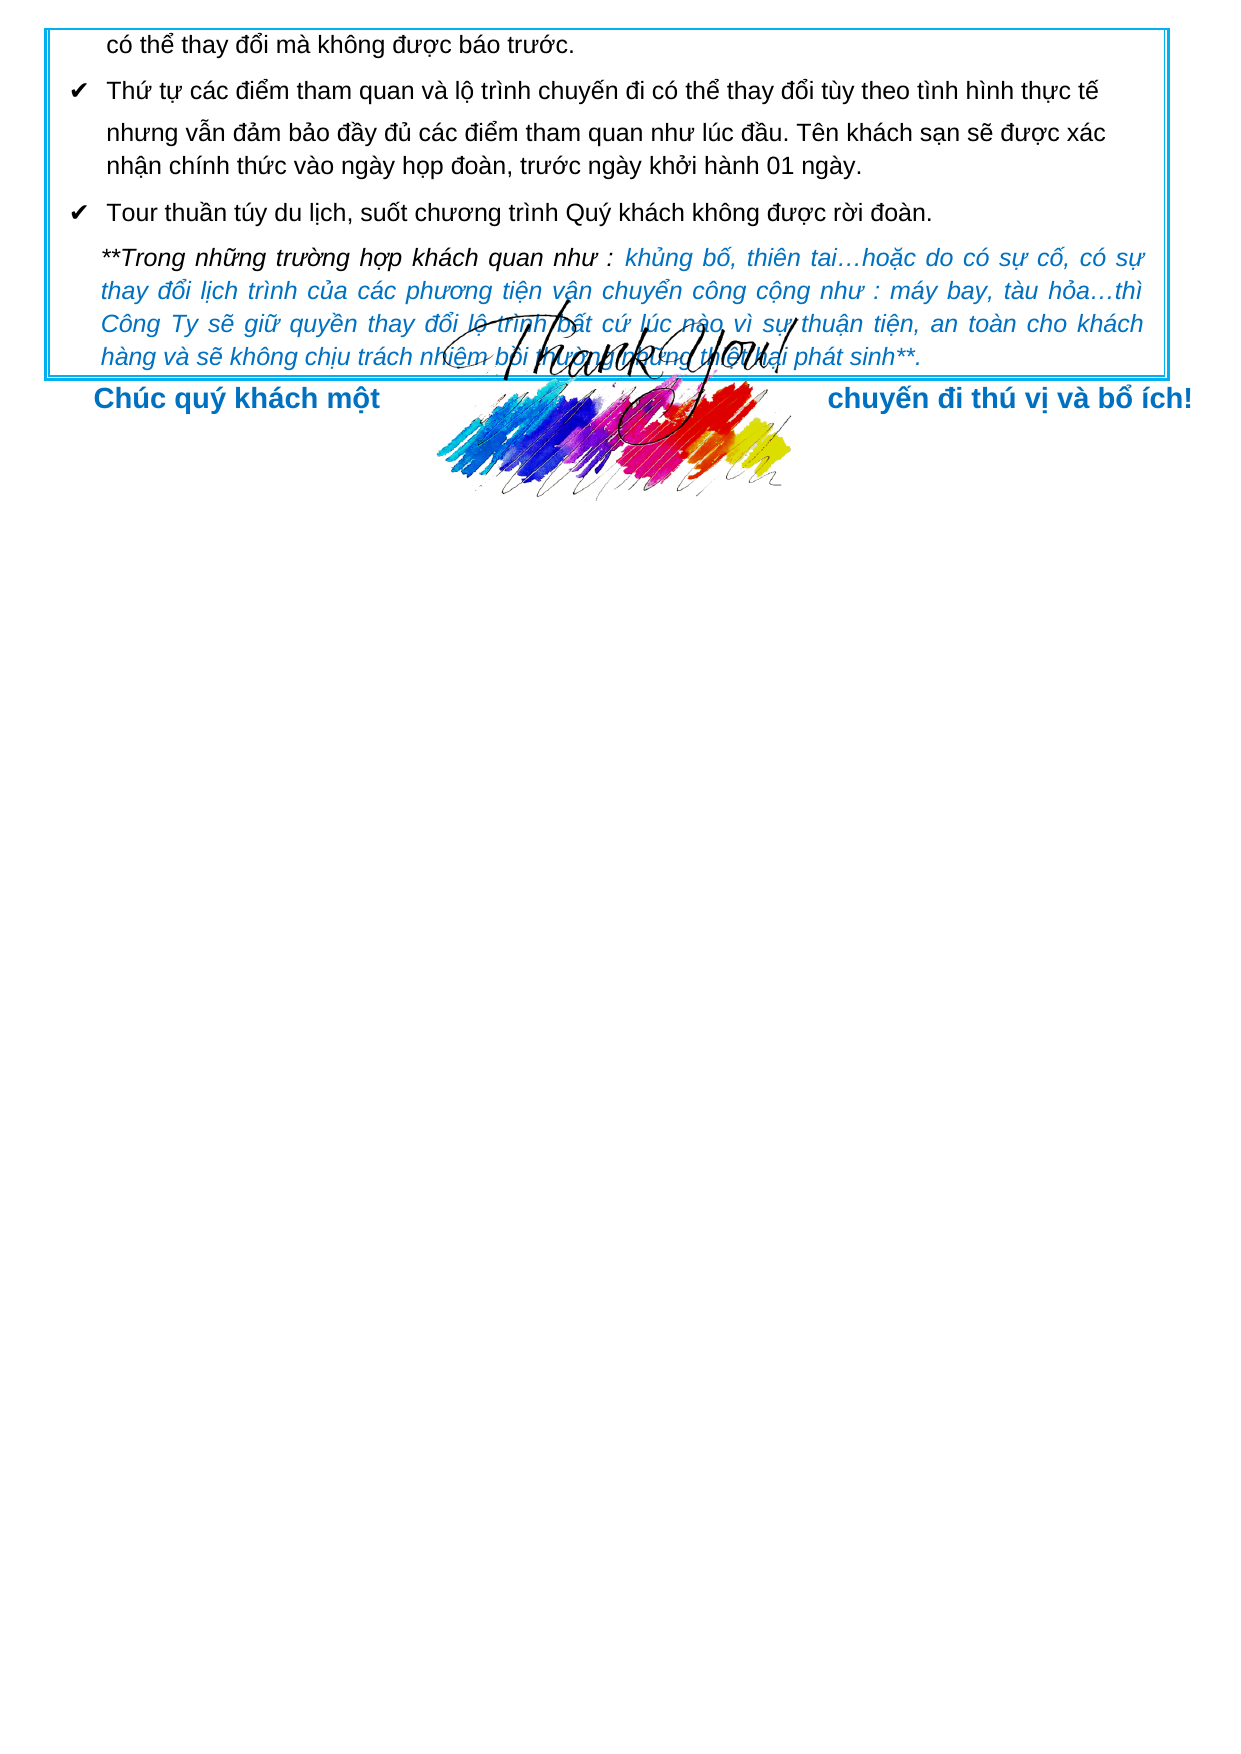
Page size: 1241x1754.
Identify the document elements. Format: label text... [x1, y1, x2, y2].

text Chúc quý khách một chuyến đi thú vị và bổ ích! [805, 381, 1197, 415]
text Chúc quý khách một chuyến đi thú vị và bổ ích! [56, 381, 435, 415]
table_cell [50, 30, 1164, 375]
picture [435, 295, 805, 506]
